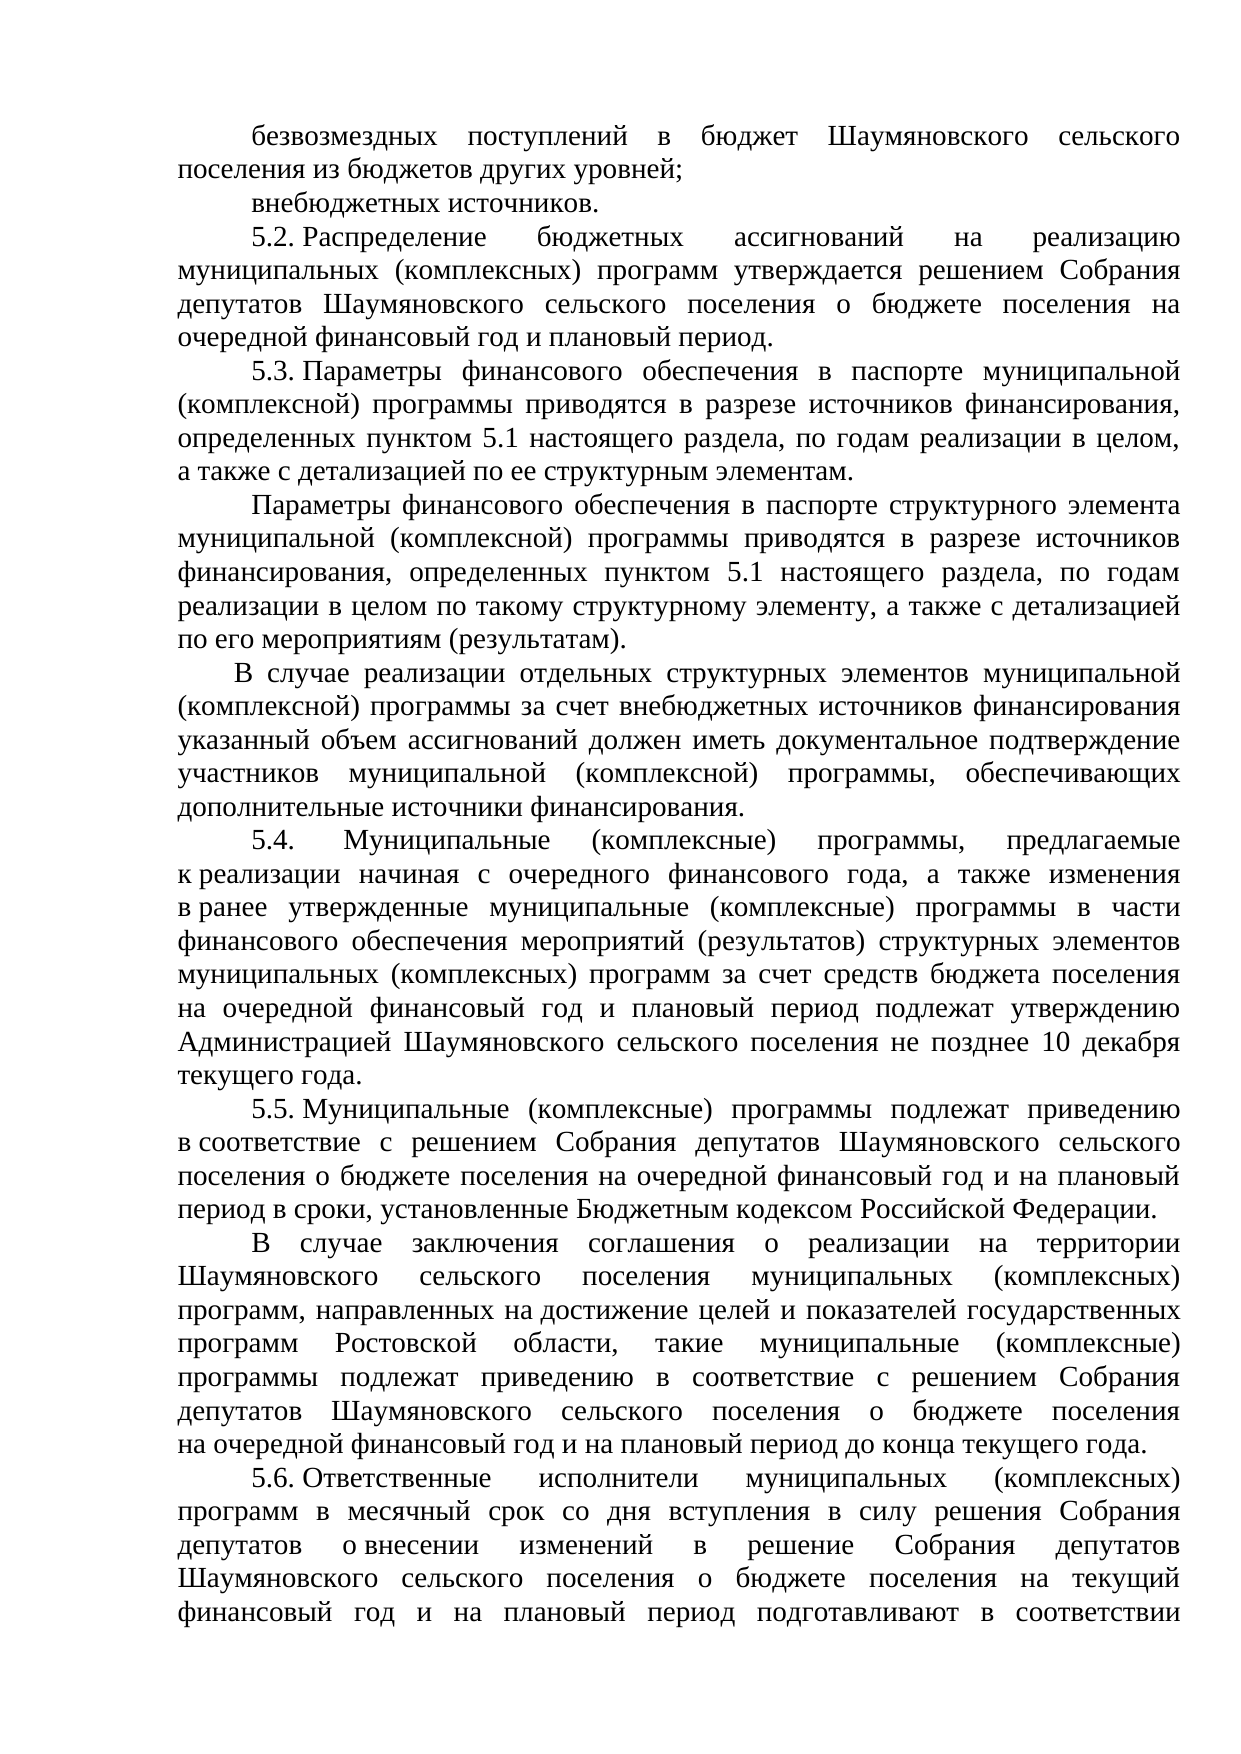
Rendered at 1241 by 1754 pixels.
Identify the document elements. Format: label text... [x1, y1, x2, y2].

text В случае реализации отдельных структурных элементов муниципальной (комплексной) программы за счет внебюджетных источников финансирования указанный объем ассигнований должен иметь документальное подтверждение участников муниципальной (комплексной) программы, обеспечивающих дополнительные источники финансирования. [177, 655, 1181, 822]
text 5.2. Распределение бюджетных ассигнований на реализацию муниципальных (комплексных) программ утверждается решением Собрания депутатов Шаумяновского сельского поселения о бюджете поселения на очередной финансовый год и плановый период. [177, 219, 1181, 353]
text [177, 1460, 1181, 1627]
text внебюджетных источников. [177, 185, 1181, 219]
text В случае заключения соглашения о реализации на территории Шаумяновского сельского поселения муниципальных (комплексных) программ, направленных на достижение целей и показателей государственных программ Ростовской области, такие муниципальные (комплексные) программы подлежат приведению в соответствие с решением Собрания депутатов Шаумяновского сельского поселения о бюджете поселения на очередной финансовый год и на плановый период до конца текущего года. [177, 1225, 1181, 1460]
text Параметры финансового обеспечения в паспорте структурного элемента муниципальной (комплексной) программы приводятся в разрезе источников финансирования, определенных пунктом 5.1 настоящего раздела, по годам реализации в целом по такому структурному элементу, а также с детализацией по его мероприятиям (результатам). [177, 487, 1181, 655]
text 5.3. Параметры финансового обеспечения в паспорте муниципальной (комплексной) программы приводятся в разрезе источников финансирования, определенных пунктом 5.1 настоящего раздела, по годам реализации в целом, а также с детализацией по ее структурным элементам. [177, 353, 1181, 487]
text 5.5. Муниципальные (комплексные) программы подлежат приведению в соответствие с решением Собрания депутатов Шаумяновского сельского поселения о бюджете поселения на очередной финансовый год и на плановый период в сроки, установленные Бюджетным кодексом Российской Федерации. [177, 1091, 1181, 1225]
text 5.4. Муниципальные (комплексные) программы, предлагаемые к реализации начиная с очередного финансового года, а также изменения в ранее утвержденные муниципальные (комплексные) программы в части финансового обеспечения мероприятий (результатов) структурных элементов муниципальных (комплексных) программ за счет средств бюджета поселения на очередной финансовый год и плановый период подлежат утверждению Администрацией Шаумяновского сельского поселения не позднее 10 декабря текущего года. [177, 822, 1181, 1091]
text безвозмездных поступлений в бюджет Шаумяновского сельского поселения из бюджетов других уровней; [177, 118, 1181, 185]
